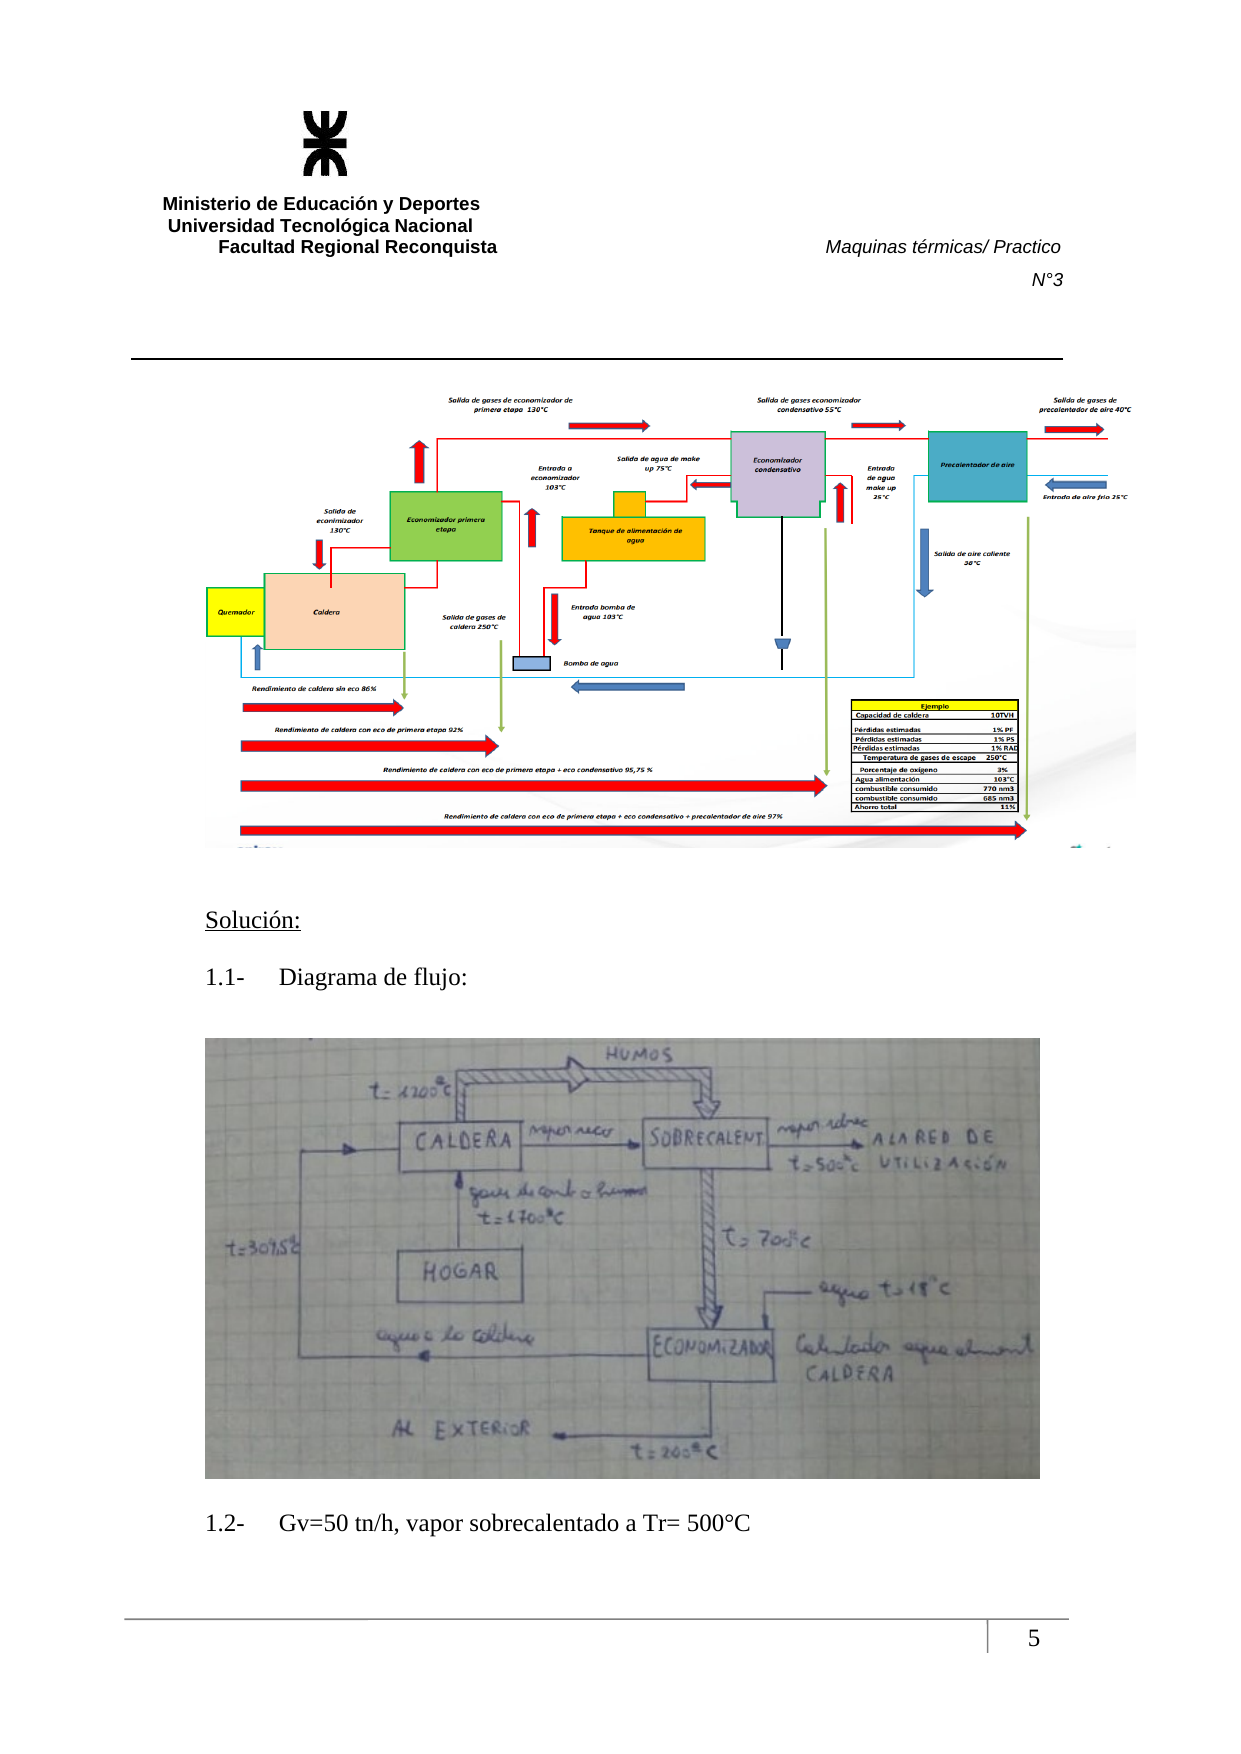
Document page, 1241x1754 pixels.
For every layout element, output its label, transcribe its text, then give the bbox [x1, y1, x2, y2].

picture [205, 388, 1137, 848]
picture [288, 102, 364, 178]
list Diagrama de flujo: [205, 962, 1063, 991]
text Solución: [205, 905, 1063, 934]
picture [205, 1038, 1040, 1479]
list Gv=50 tn/h, vapor sobrecalentado a Tr= 500°C [205, 1508, 1063, 1537]
